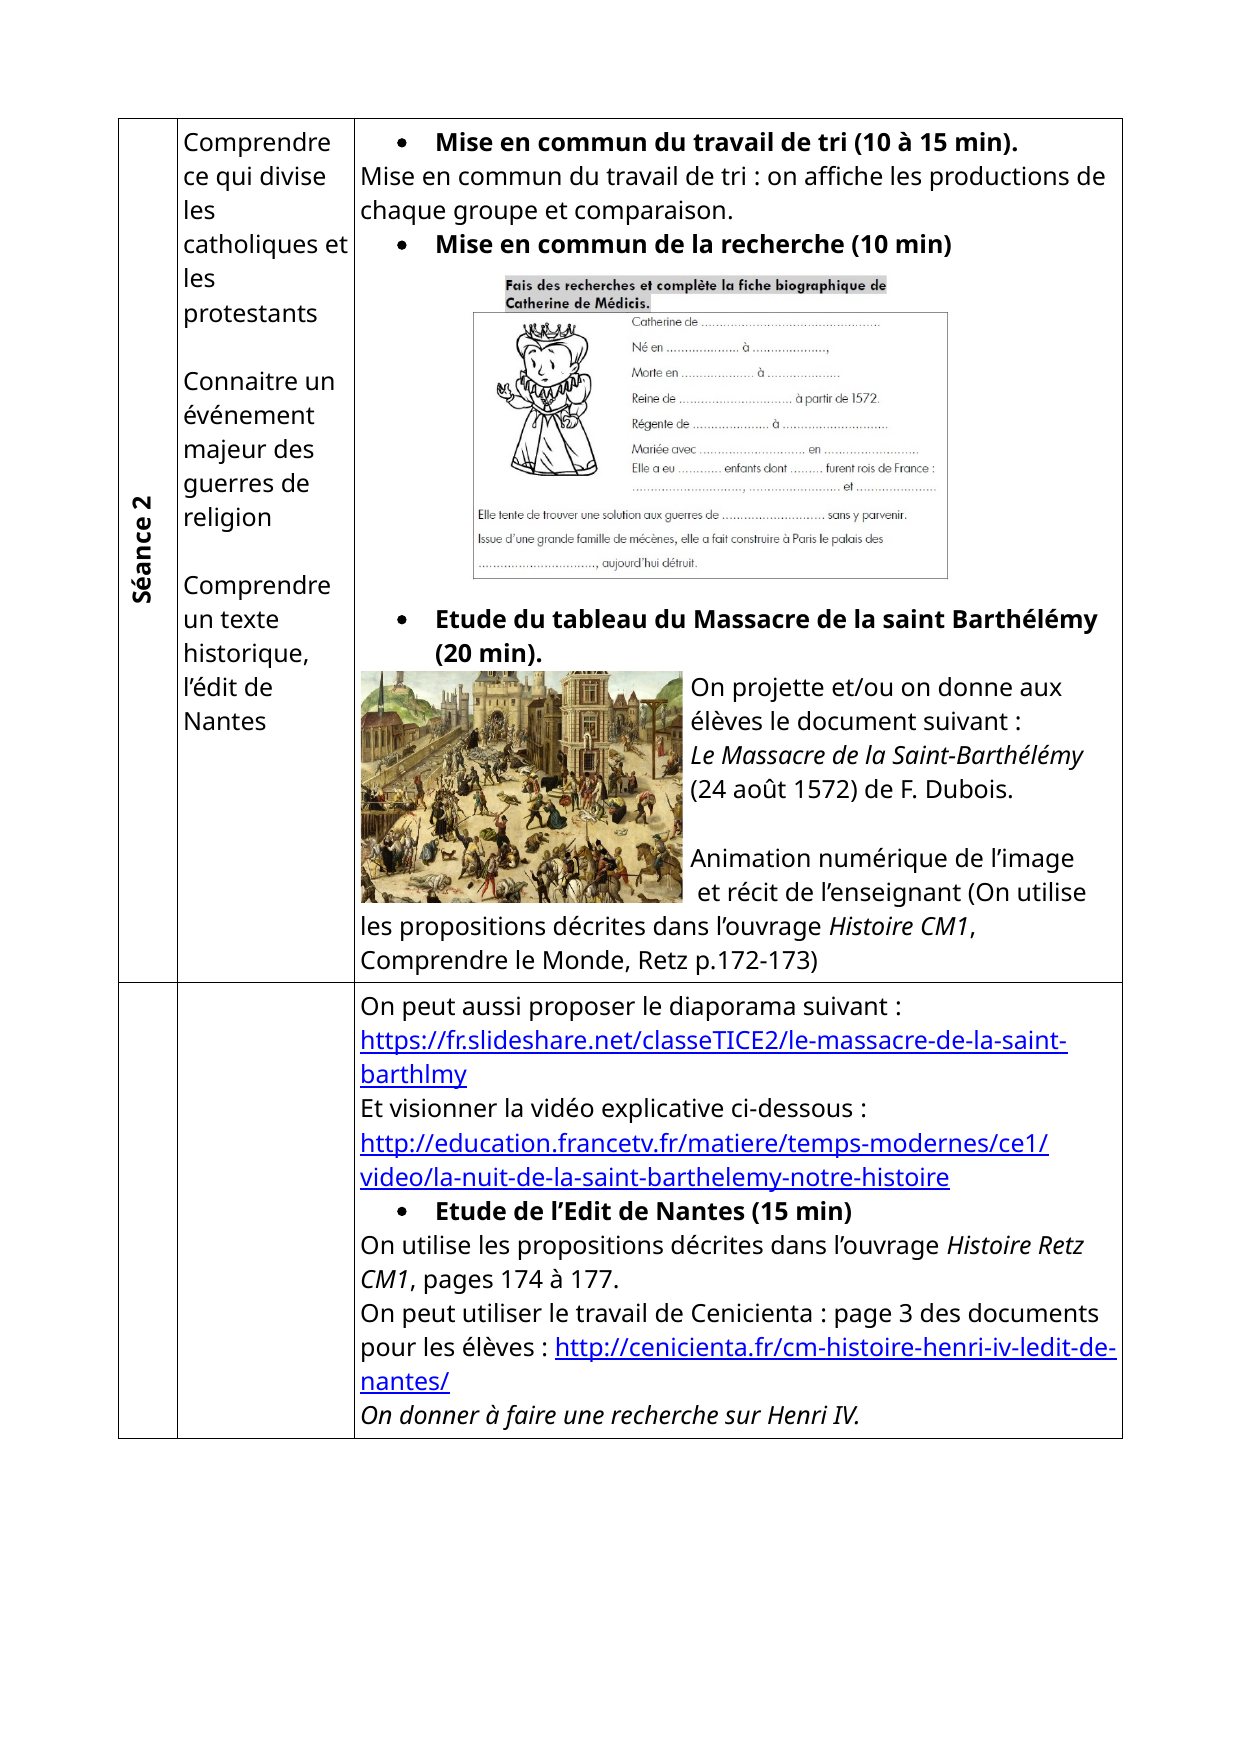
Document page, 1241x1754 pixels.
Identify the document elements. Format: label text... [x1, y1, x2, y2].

table_cell Mise en commun du travail de tri (10 à 15 min). Mise en commun du travail de tri : on affiche les productions de chaque groupe et comparaison. Mise en commun de la recherche (10 min) Etude du tableau du Massacre de la saint Barthélémy (20 min). et récit de l’enseignant (On utilise les propositions décrites dans l’ouvrage Histoire CM1, Comprendre le Monde, Retz p.172-173) [355, 119, 1122, 982]
picture [465, 268, 954, 581]
table_cell [178, 983, 354, 1437]
table_cell Comprendre ce qui divise les catholiques et les protestants Connaitre un événement majeur des guerres de religion Comprendre un texte historique, l’édit de Nantes [178, 119, 354, 982]
table_cell Séance 2 [119, 119, 177, 982]
table_cell On peut aussi proposer le diaporama suivant : https://fr.slideshare.net/classeTICE2/le-massacre-de-la-saint-barthlmy Et visionner la vidéo explicative ci-dessous : http://education.francetv.fr/matiere/temps-modernes/ce1/video/la-nuit-de-la-saint-barthelemy-notre-histoire Etude de l’Edit de Nantes (15 min) On utilise les propositions décrites dans l’ouvrage Histoire Retz CM1, pages 174 à 177. On peut utiliser le travail de Cenicienta : page 3 des documents pour les élèves : http://cenicienta.fr/cm-histoire-henri-iv-ledit-de-nantes/ On donner à faire une recherche sur Henri IV. [355, 983, 1122, 1437]
table_cell [119, 983, 177, 1437]
picture [360, 671, 683, 903]
